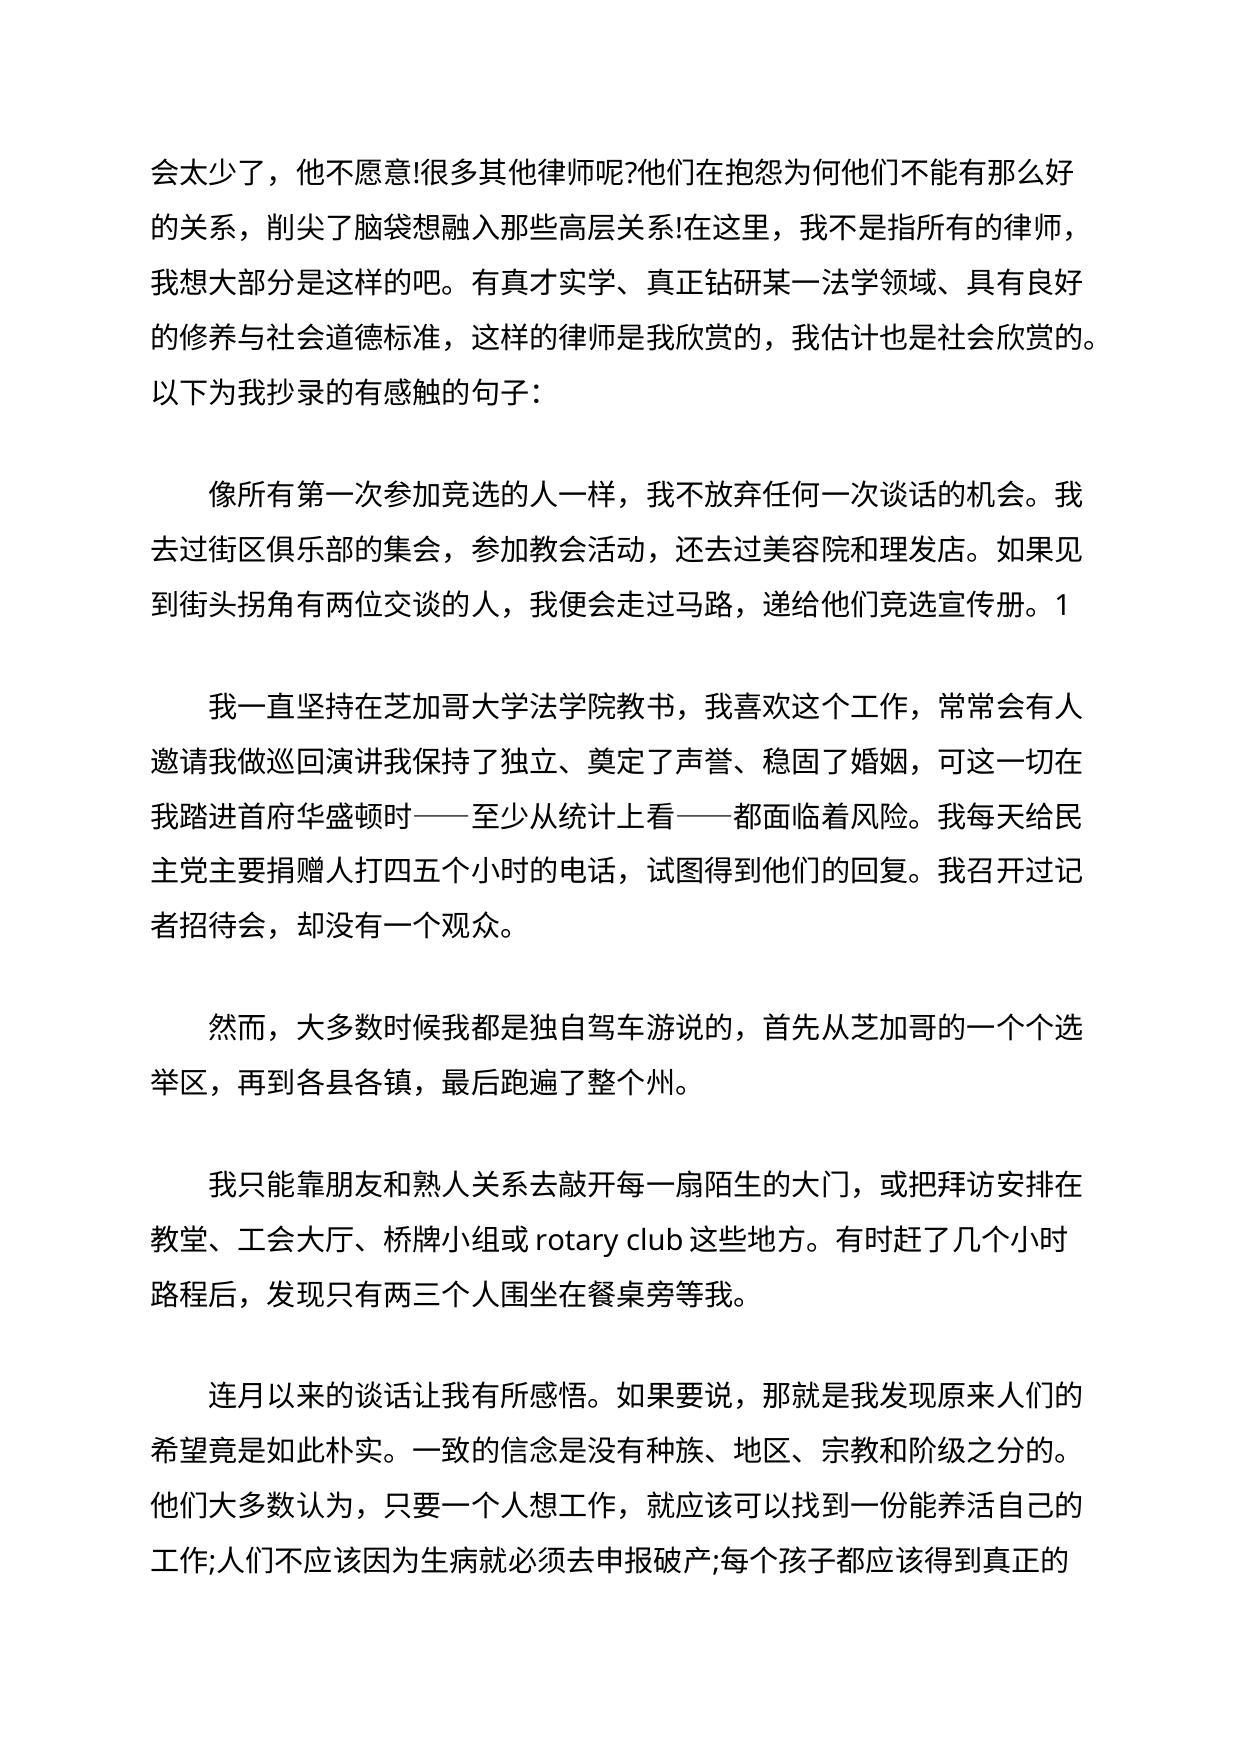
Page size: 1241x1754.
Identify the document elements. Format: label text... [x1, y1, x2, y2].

text 像所有第一次参加竞选的人一样，我不放弃任何一次谈话的机会。我去过街区俱乐部的集会，参加教会活动，还去过美容院和理发店。如果见到街头拐角有两位交谈的人，我便会走过马路，递给他们竞选宣传册。1 [150, 472, 1090, 624]
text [150, 1373, 1090, 1580]
text 然而，大多数时候我都是独自驾车游说的，首先从芝加哥的一个个选举区，再到各县各镇，最后跑遍了整个州。 [150, 1005, 1090, 1102]
text 我一直坚持在芝加哥大学法学院教书，我喜欢这个工作，常常会有人邀请我做巡回演讲我保持了独立、奠定了声誉、稳固了婚姻，可这一切在我踏进首府华盛顿时——至少从统计上看——都面临着风险。我每天给民主党主要捐赠人打四五个小时的电话，试图得到他们的回复。我召开过记者招待会，却没有一个观众。 [150, 683, 1090, 945]
text 我只能靠朋友和熟人关系去敲开每一扇陌生的大门，或把拜访安排在教堂、工会大厅、桥牌小组或rotary club这些地方。有时赶了几个小时路程后，发现只有两三个人围坐在餐桌旁等我。 [150, 1161, 1090, 1313]
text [150, 150, 1090, 412]
